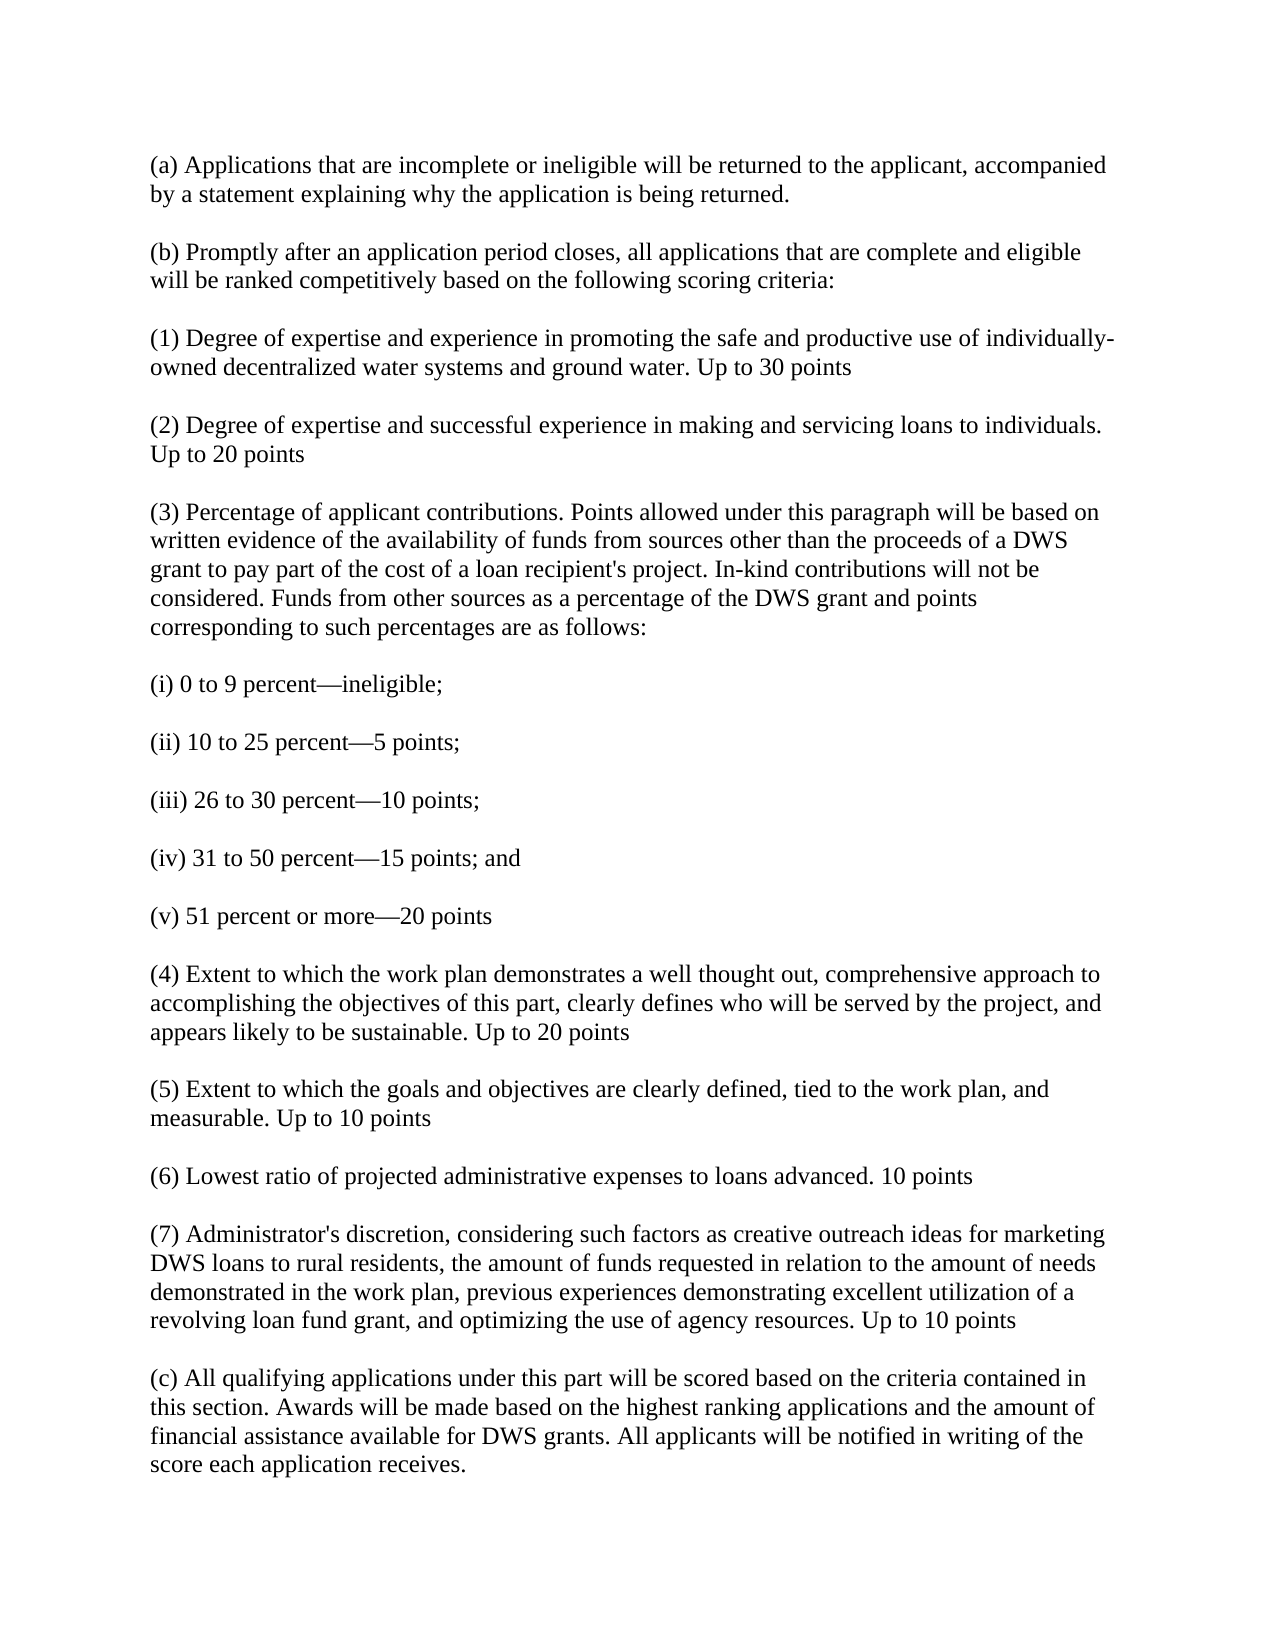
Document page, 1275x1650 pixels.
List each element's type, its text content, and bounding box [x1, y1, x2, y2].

text (v) 51 percent or more—20 points [150, 901, 1125, 930]
text (4) Extent to which the work plan demonstrates a well thought out, comprehensive approach to accomplishing the objectives of this part, clearly defines who will be served by the project, and appears likely to be sustainable. Up to 20 points [150, 959, 1125, 1045]
text (i) 0 to 9 percent—ineligible; [150, 669, 1125, 698]
text (7) Administrator's discretion, considering such factors as creative outreach ideas for marketing DWS loans to rural residents, the amount of funds requested in relation to the amount of needs demonstrated in the work plan, previous experiences demonstrating excellent utilization of a revolving loan fund grant, and optimizing the use of agency resources. Up to 10 points [150, 1219, 1125, 1334]
text (iii) 26 to 30 percent—10 points; [150, 785, 1125, 814]
text (2) Degree of expertise and successful experience in making and servicing loans to individuals. Up to 20 points [150, 410, 1125, 467]
text (a) Applications that are incomplete or ineligible will be returned to the applicant, accompanied by a statement explaining why the application is being returned. [150, 150, 1125, 207]
text (ii) 10 to 25 percent—5 points; [150, 727, 1125, 756]
text (5) Extent to which the goals and objectives are clearly defined, tied to the work plan, and measurable. Up to 10 points [150, 1074, 1125, 1132]
text (3) Percentage of applicant contributions. Points allowed under this paragraph will be based on written evidence of the availability of funds from sources other than the proceeds of a DWS grant to pay part of the cost of a loan recipient's project. In-kind contributions will not be considered. Funds from other sources as a percentage of the DWS grant and points corresponding to such percentages are as follows: [150, 497, 1125, 640]
text (1) Degree of expertise and experience in promoting the safe and productive use of individually-owned decentralized water systems and ground water. Up to 30 points [150, 323, 1125, 381]
text (6) Lowest ratio of projected administrative expenses to loans advanced. 10 points [150, 1161, 1125, 1190]
text (b) Promptly after an application period closes, all applications that are complete and eligible will be ranked competitively based on the following scoring criteria: [150, 237, 1125, 294]
text (c) All qualifying applications under this part will be scored based on the criteria contained in this section. Awards will be made based on the highest ranking applications and the amount of financial assistance available for DWS grants. All applicants will be notified in writing of the score each application receives. [150, 1363, 1125, 1478]
text (iv) 31 to 50 percent—15 points; and [150, 843, 1125, 872]
